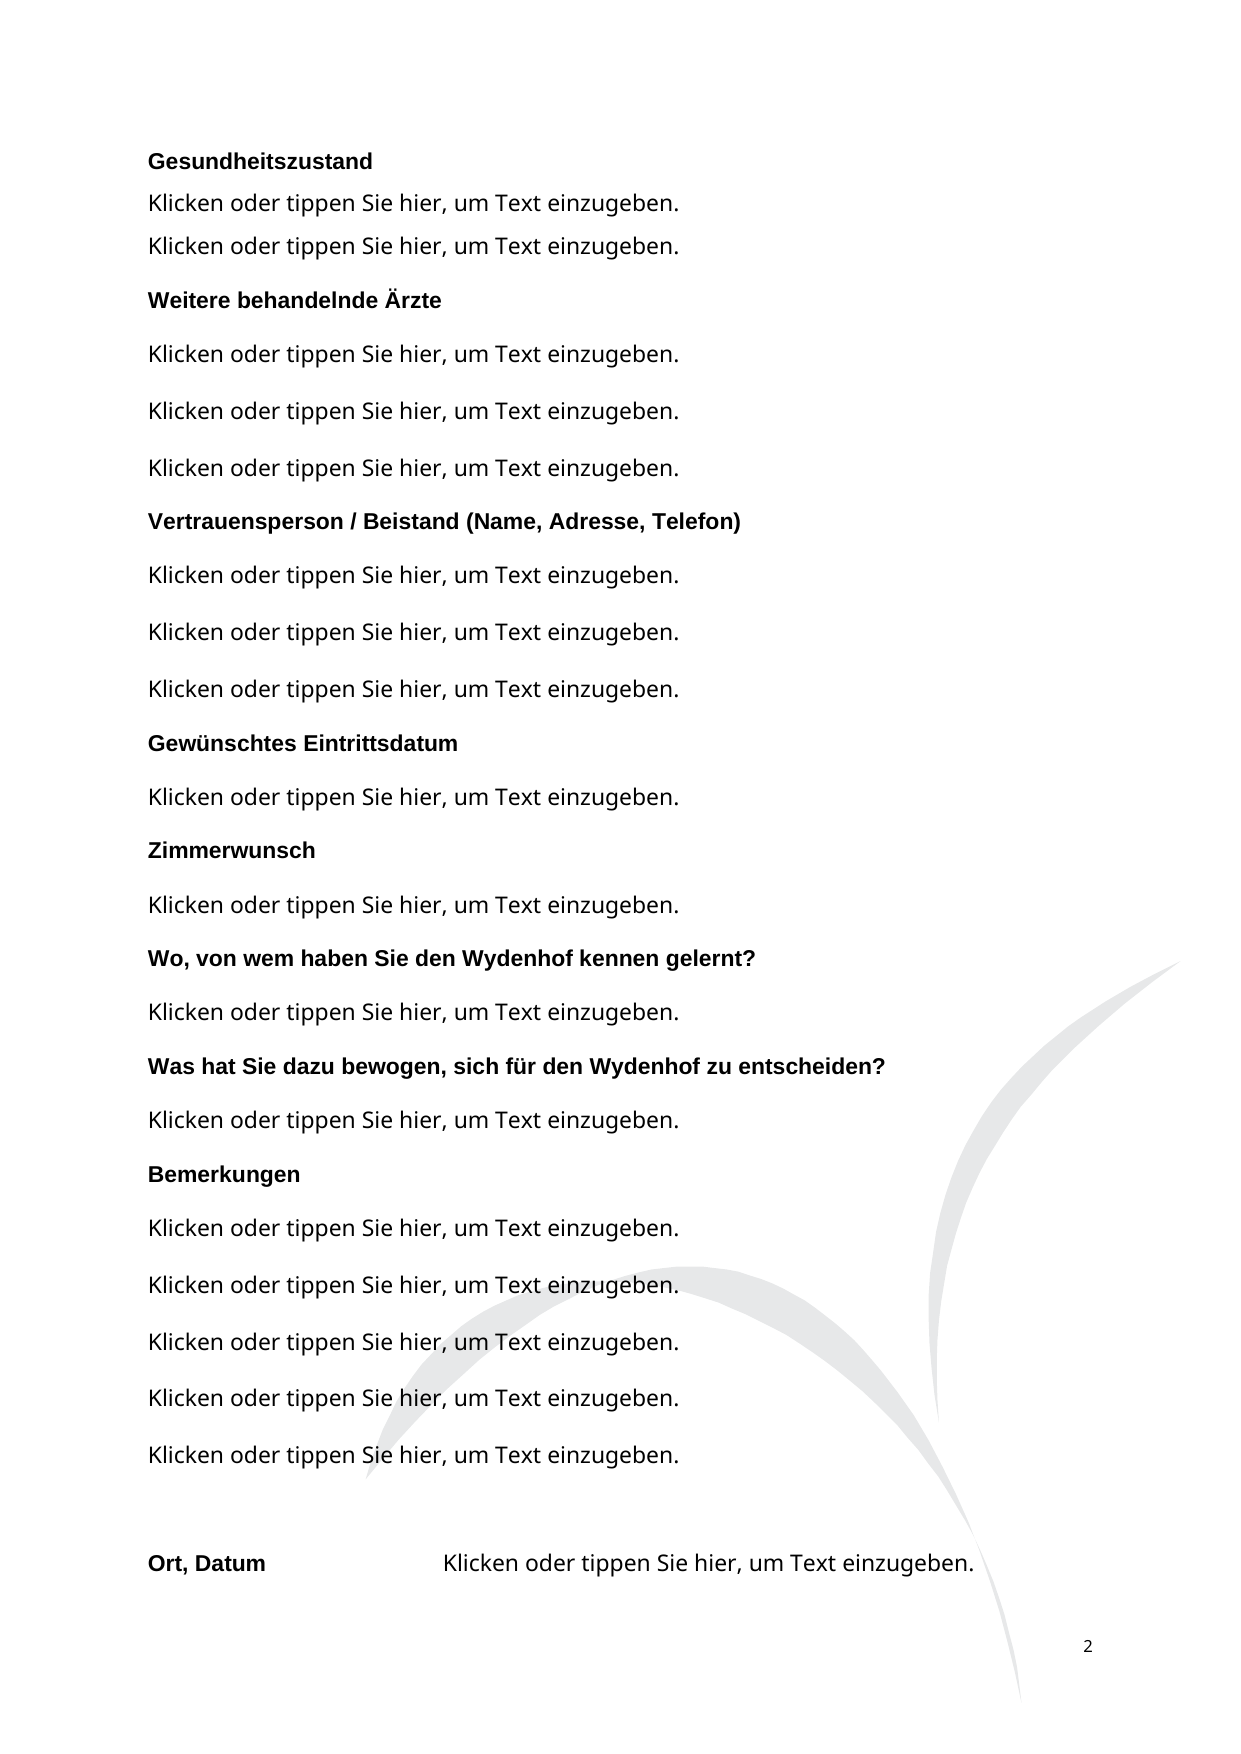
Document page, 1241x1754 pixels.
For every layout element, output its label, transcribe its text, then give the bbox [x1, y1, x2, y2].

text Gewünschtes Eintrittsdatum [148, 730, 1196, 756]
text Vertrauensperson / Beistand (Name, Adresse, Telefon) [148, 508, 1196, 535]
text Zimmerwunsch [148, 837, 1196, 864]
text Gesundheitszustand [148, 148, 1196, 174]
text Was hat Sie dazu bewogen, sich für den Wydenhof zu entscheiden? [148, 1053, 1196, 1079]
text Ort, Datum [148, 1547, 1196, 1578]
text Wo, von wem haben Sie den Wydenhof kennen gelernt? [148, 945, 1196, 972]
text Weitere behandelnde Ärzte [148, 287, 1196, 313]
text Bemerkungen [148, 1161, 1196, 1187]
